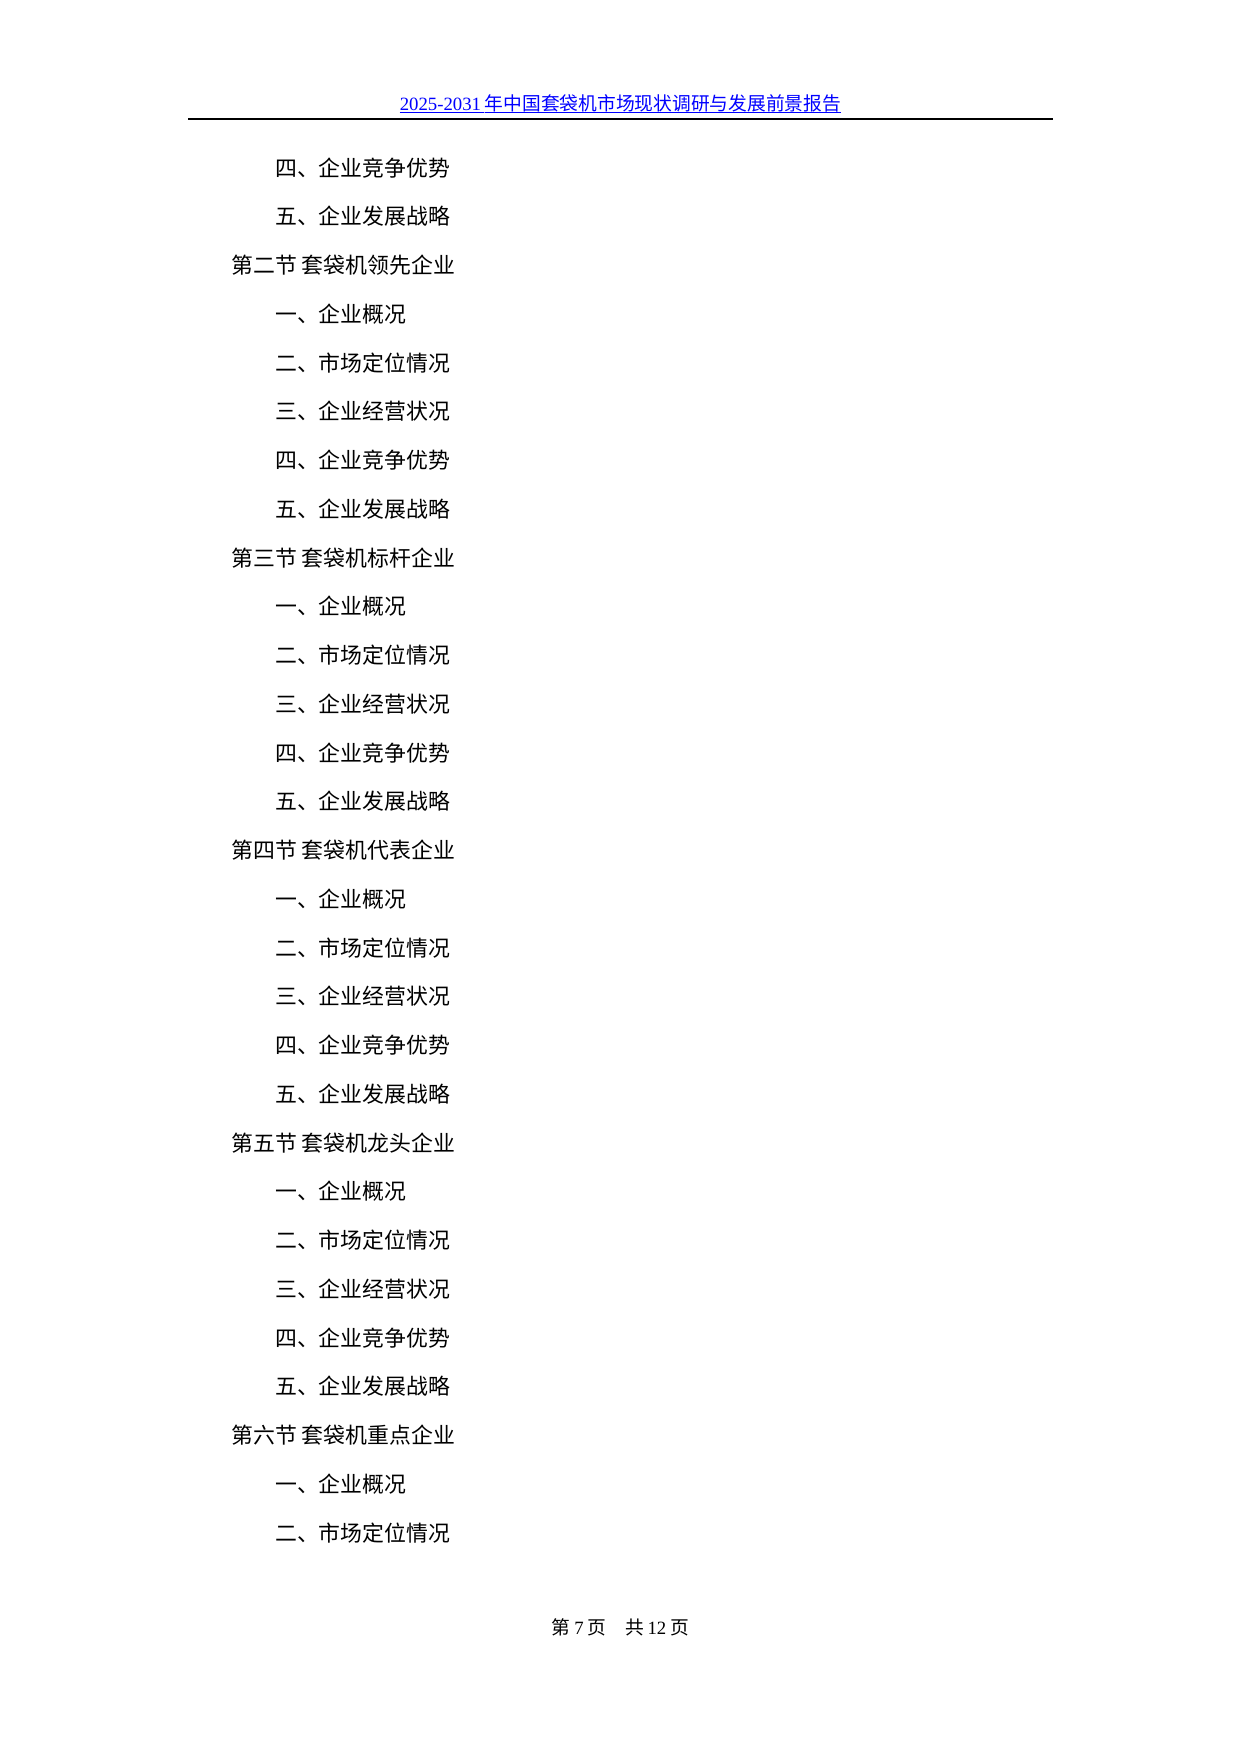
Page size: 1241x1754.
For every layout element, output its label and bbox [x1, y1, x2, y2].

text [187, 150, 1053, 1548]
